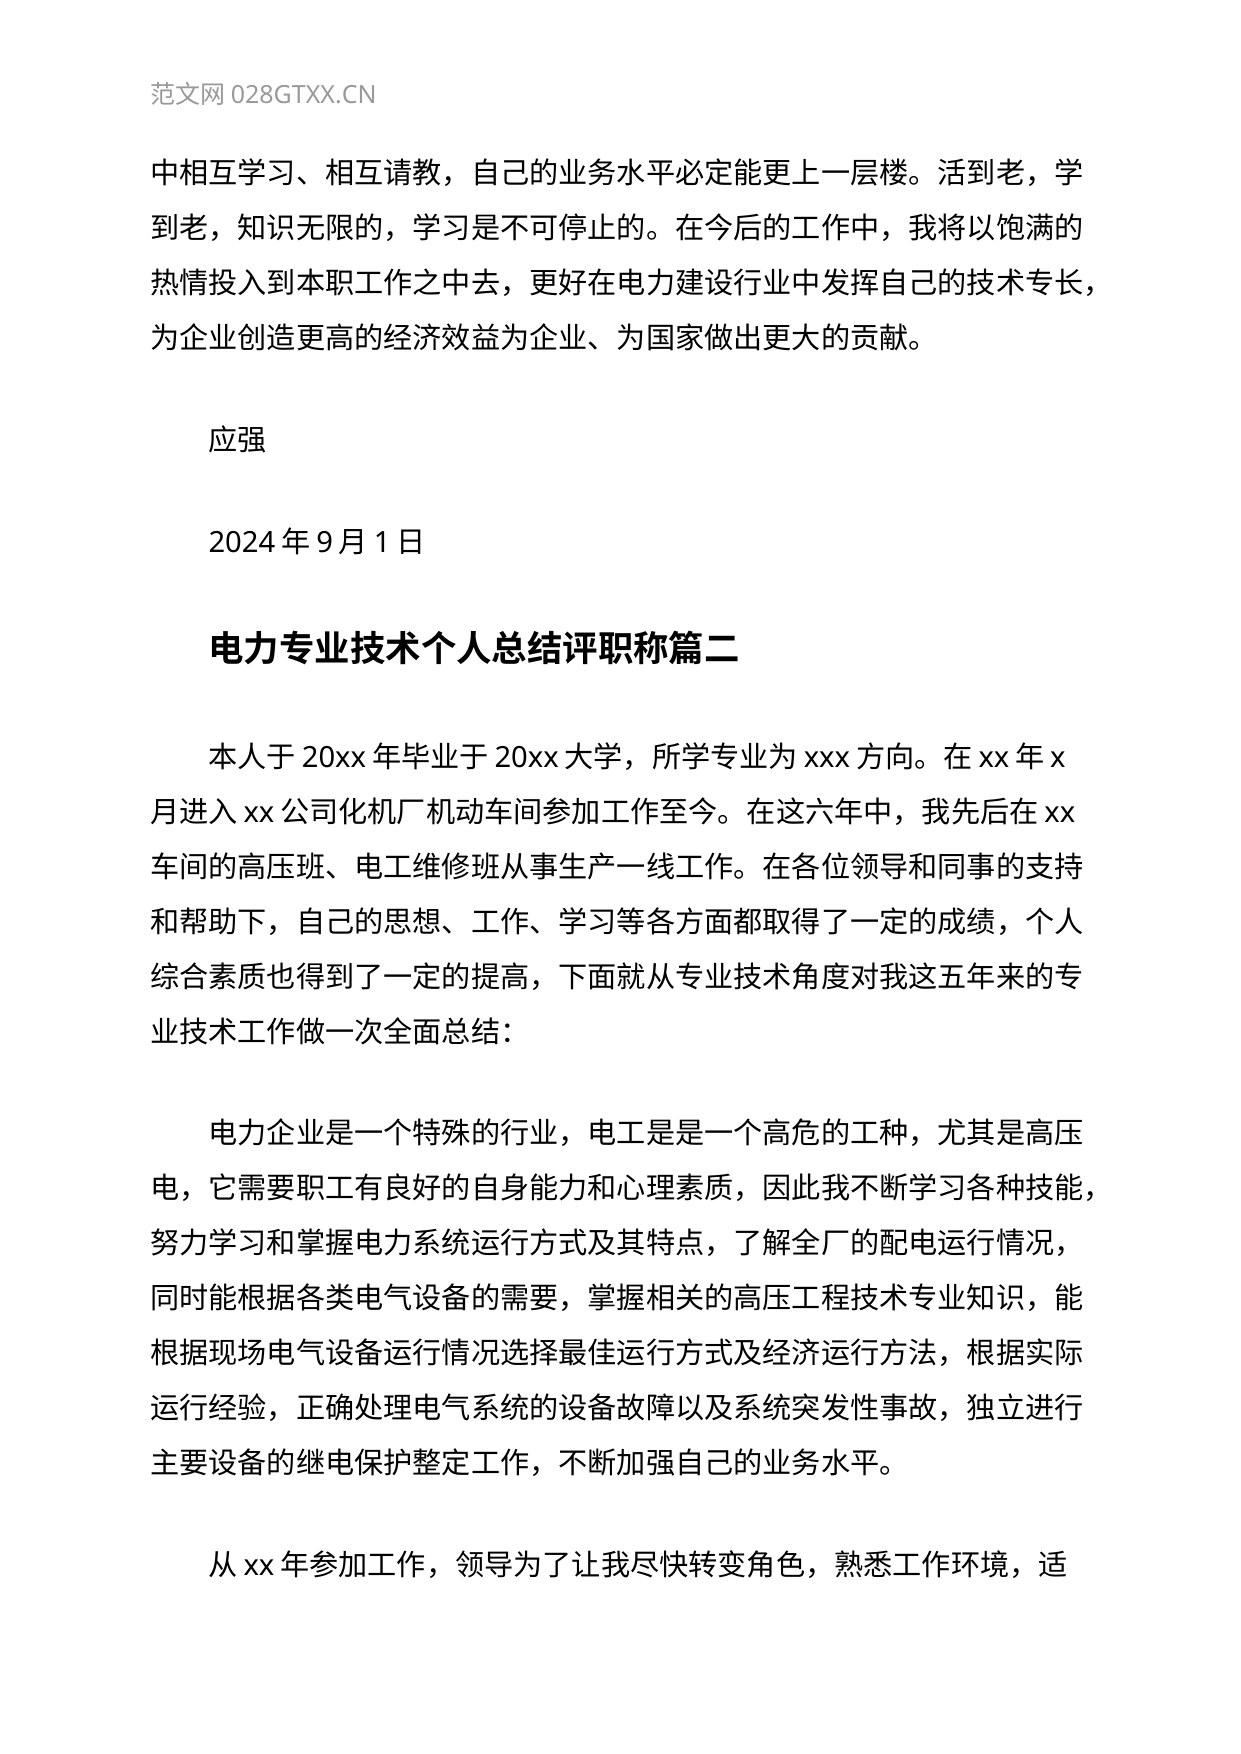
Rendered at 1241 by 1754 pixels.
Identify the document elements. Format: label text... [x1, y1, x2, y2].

text 本人于20xx年毕业于20xx大学，所学专业为xxx方向。在xx年x月进入xx公司化机厂机动车间参加工作至今。在这六年中，我先后在xx车间的高压班、电工维修班从事生产一线工作。在各位领导和同事的支持和帮助下，自己的思想、工作、学习等各方面都取得了一定的成绩，个人综合素质也得到了一定的提高，下面就从专业技术角度对我这五年来的专业技术工作做一次全面总结： [150, 734, 1090, 1051]
text 电力企业是一个特殊的行业，电工是是一个高危的工种，尤其是高压电，它需要职工有良好的自身能力和心理素质，因此我不断学习各种技能，努力学习和掌握电力系统运行方式及其特点，了解全厂的配电运行情况，同时能根据各类电气设备的需要，掌握相关的高压工程技术专业知识，能根据现场电气设备运行情况选择最佳运行方式及经济运行方法，根据实际运行经验，正确处理电气系统的设备故障以及系统突发性事故，独立进行主要设备的继电保护整定工作，不断加强自己的业务水平。 [150, 1110, 1090, 1482]
text 2024年9月1日 [150, 518, 1090, 561]
text 应强 [150, 416, 1090, 459]
text 电力专业技术个人总结评职称篇二 [150, 620, 1090, 671]
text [150, 150, 1090, 357]
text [150, 1541, 1090, 1584]
